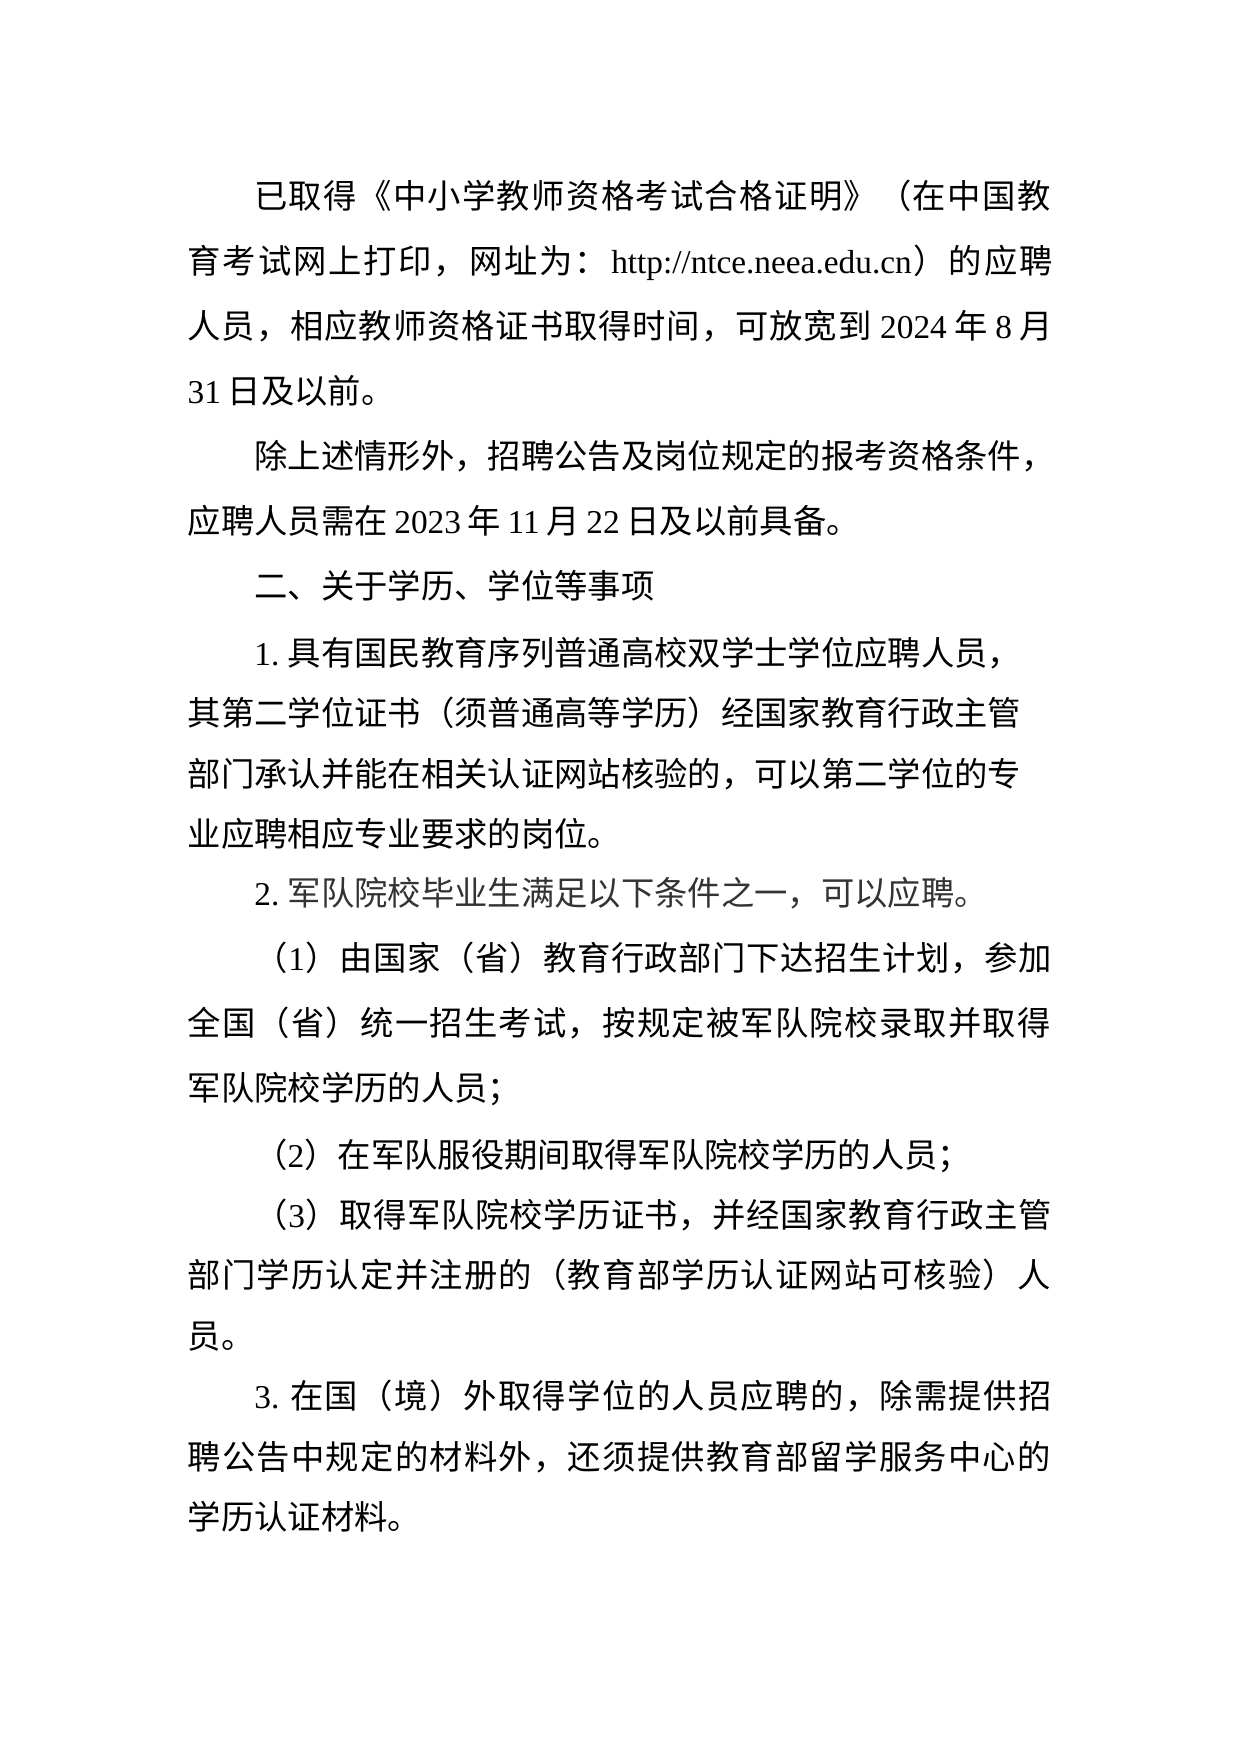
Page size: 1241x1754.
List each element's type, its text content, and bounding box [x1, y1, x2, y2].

text 1. 具有国民教育序列普通高校双学士学位应聘人员，其第二学位证书（须普通高等学历）经国家教育行政主管部门承认并能在相关认证网站核验的，可以第二学位的专业应聘相应专业要求的岗位。 [187, 617, 1053, 859]
text 2. 军队院校毕业生满足以下条件之一，可以应聘。 [187, 859, 1053, 924]
text （2）在军队服役期间取得军队院校学历的人员； [187, 1119, 1053, 1179]
text 已取得《中小学教师资格考试合格证明》（在中国教育考试网上打印，网址为：http://ntce.neea.edu.cn）的应聘人员，相应教师资格证书取得时间，可放宽到2024年8月31日及以前。 [187, 162, 1053, 422]
text 二、关于学历、学位等事项 [187, 552, 1053, 617]
text （3）取得军队院校学历证书，并经国家教育行政主管部门学历认定并注册的（教育部学历认证网站可核验）人员。 [187, 1179, 1053, 1360]
text 3. 在国（境）外取得学位的人员应聘的，除需提供招聘公告中规定的材料外，还须提供教育部留学服务中心的学历认证材料。 [187, 1360, 1053, 1542]
text 除上述情形外，招聘公告及岗位规定的报考资格条件，应聘人员需在2023年11月22日及以前具备。 [187, 422, 1053, 552]
text （1）由国家（省）教育行政部门下达招生计划，参加全国（省）统一招生考试，按规定被军队院校录取并取得军队院校学历的人员； [187, 924, 1053, 1119]
